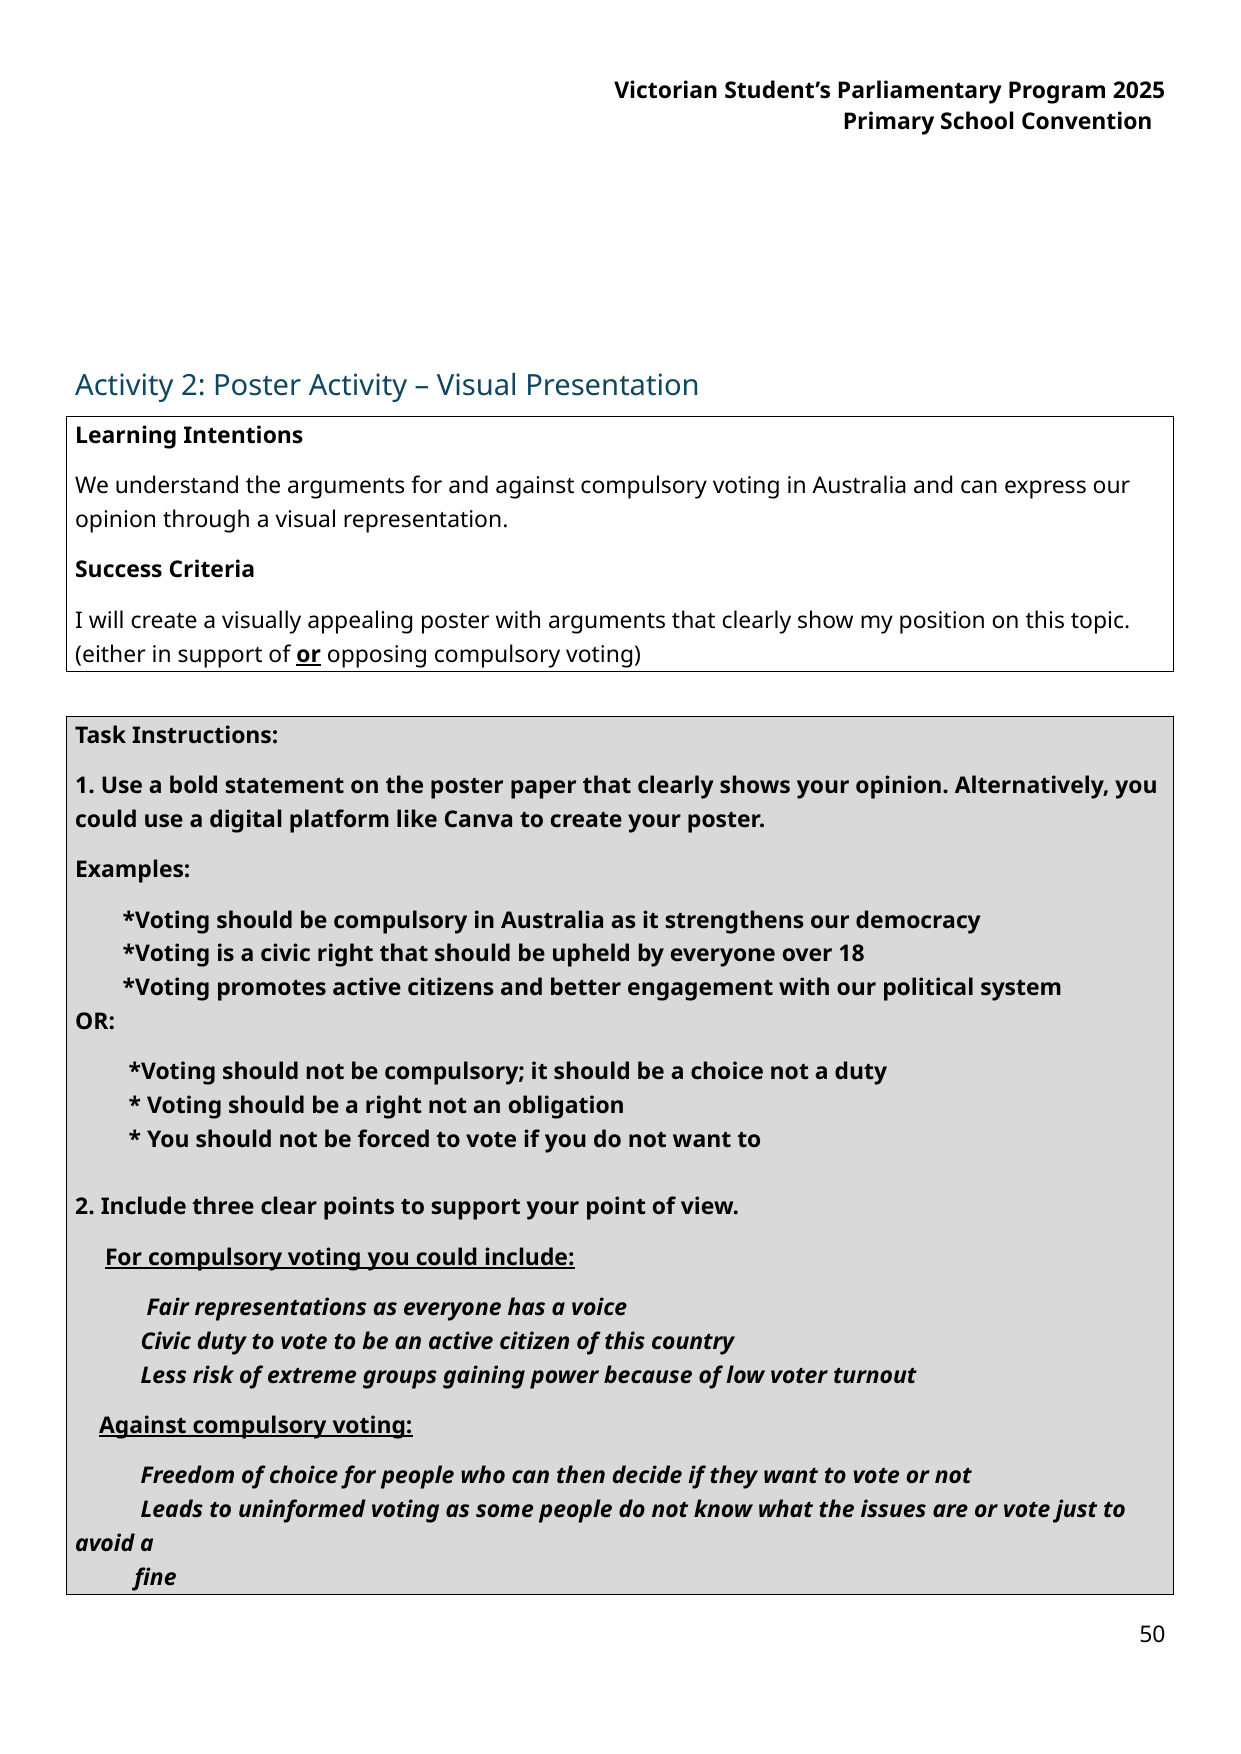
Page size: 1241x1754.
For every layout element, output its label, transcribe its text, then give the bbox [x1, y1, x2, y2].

text *Voting should not be compulsory; it should be a choice not a duty [67, 1052, 1173, 1086]
text Less risk of extreme groups gaining power because of low voter turnout [67, 1356, 1173, 1390]
text * You should not be forced to vote if you do not want to [67, 1120, 1173, 1153]
text * Voting should be a right not an obligation [67, 1086, 1173, 1120]
text Against compulsory voting: [67, 1406, 1173, 1440]
text Task Instructions: [67, 717, 1173, 750]
text Learning Intentions [67, 417, 1173, 450]
text Civic duty to vote to be an active citizen of this country [67, 1322, 1173, 1356]
text We understand the arguments for and against compulsory voting in Australia and can express our opinion through a visual representation. [67, 466, 1173, 534]
text For compulsory voting you could include: [67, 1238, 1173, 1272]
text Freedom of choice for people who can then decide if they want to vote or not [67, 1456, 1173, 1490]
text OR: [67, 1002, 1173, 1036]
text Examples: [67, 850, 1173, 884]
text fine [67, 1558, 1173, 1594]
text 2. Include three clear points to support your point of view. [67, 1187, 1173, 1222]
subtitle Activity 2: Poster Activity – Visual Presentation [75, 364, 1165, 404]
text *Voting promotes active citizens and better engagement with our political system [67, 968, 1173, 1002]
text *Voting should be compulsory in Australia as it strengthens our democracy [67, 901, 1173, 934]
text 1. Use a bold statement on the poster paper that clearly shows your opinion. Alternatively, you could use a digital platform like Canva to create your poster. [67, 766, 1173, 834]
text I will create a visually appealing poster with arguments that clearly show my position on this topic. (either in support of or opposing compulsory voting) [67, 601, 1173, 671]
text Success Criteria [67, 550, 1173, 584]
text Leads to uninformed voting as some people do not know what the issues are or vote just to avoid a [67, 1490, 1173, 1558]
text *Voting is a civic right that should be upheld by everyone over 18 [67, 934, 1173, 968]
text Fair representations as everyone has a voice [67, 1288, 1173, 1322]
